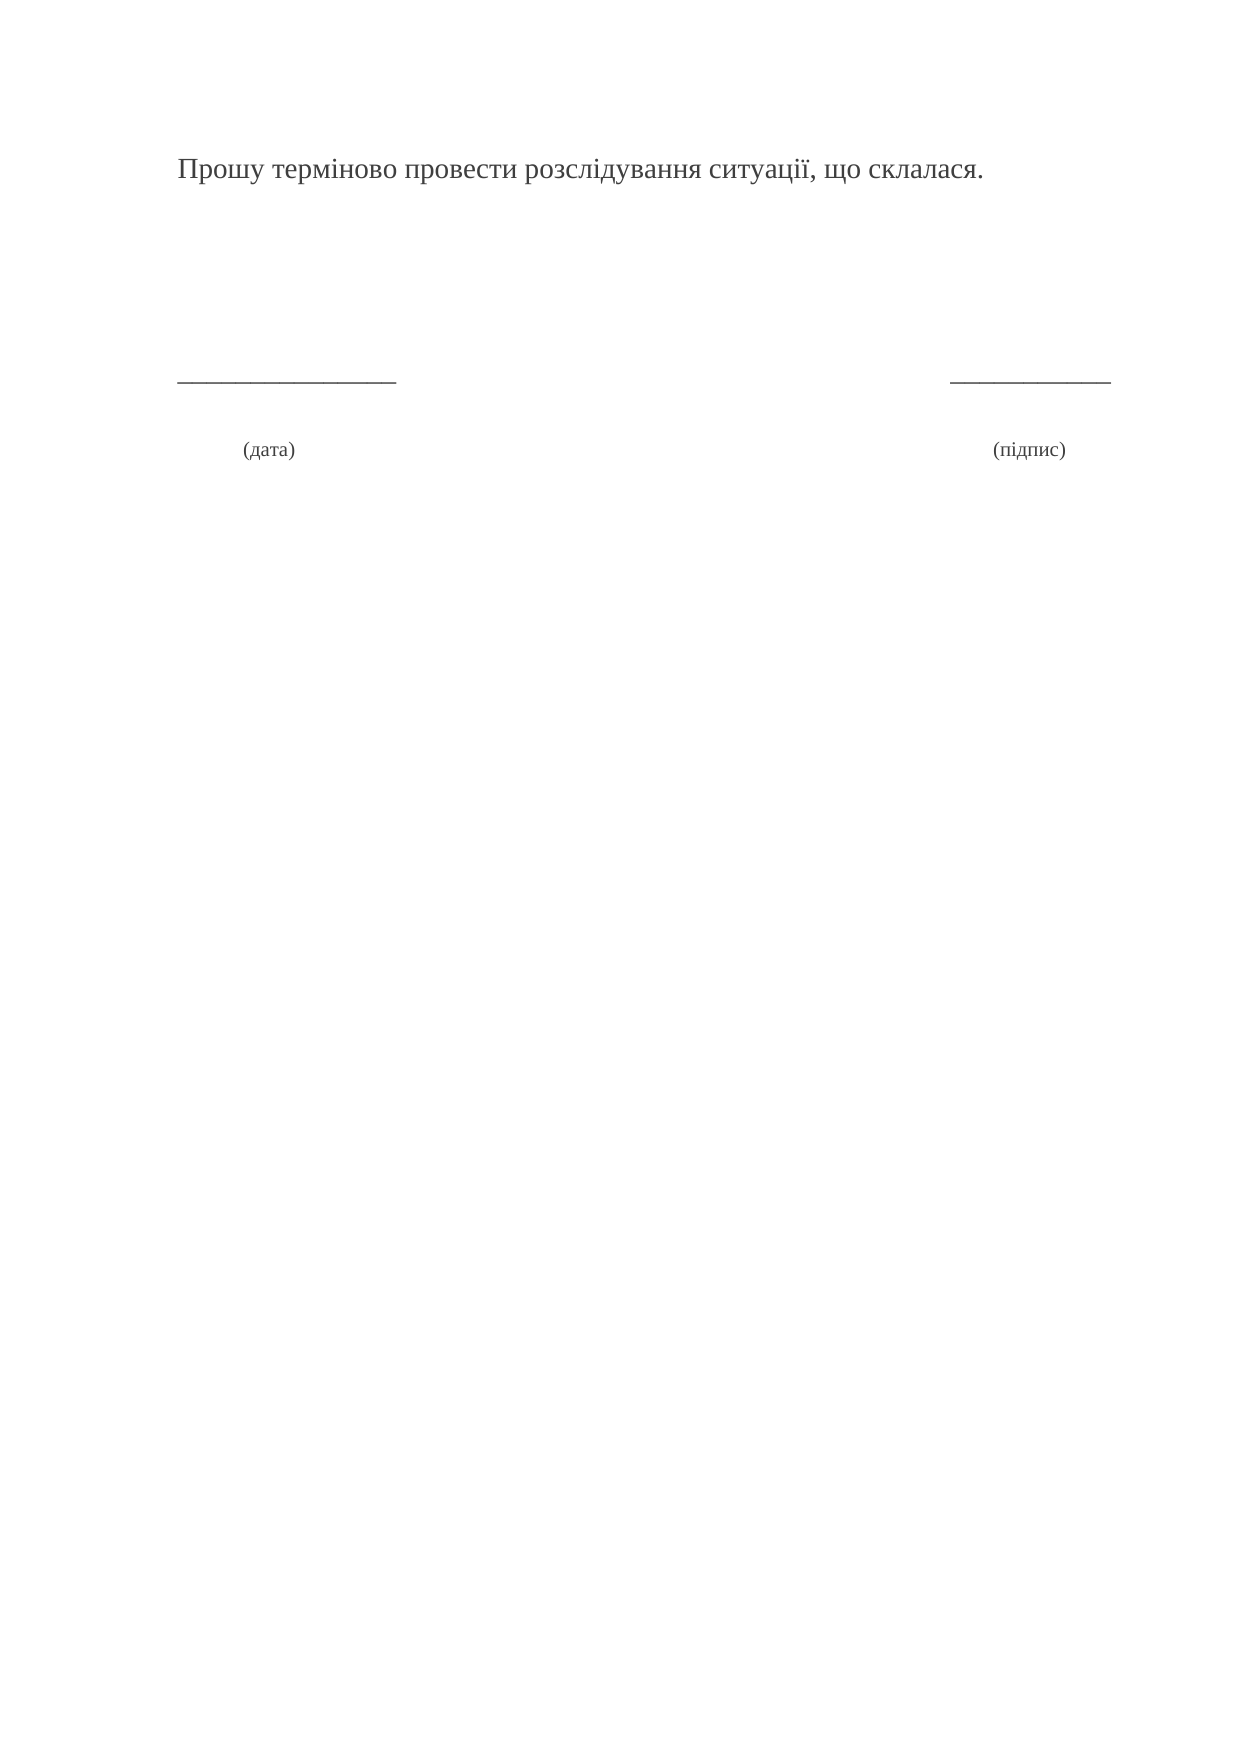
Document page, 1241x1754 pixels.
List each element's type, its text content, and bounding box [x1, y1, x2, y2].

text (дата) (підпис) [177, 429, 1152, 462]
text Прошу терміново провести розслідування ситуації, що склалася. [177, 152, 1152, 185]
text _______________ ___________ [177, 353, 1152, 386]
